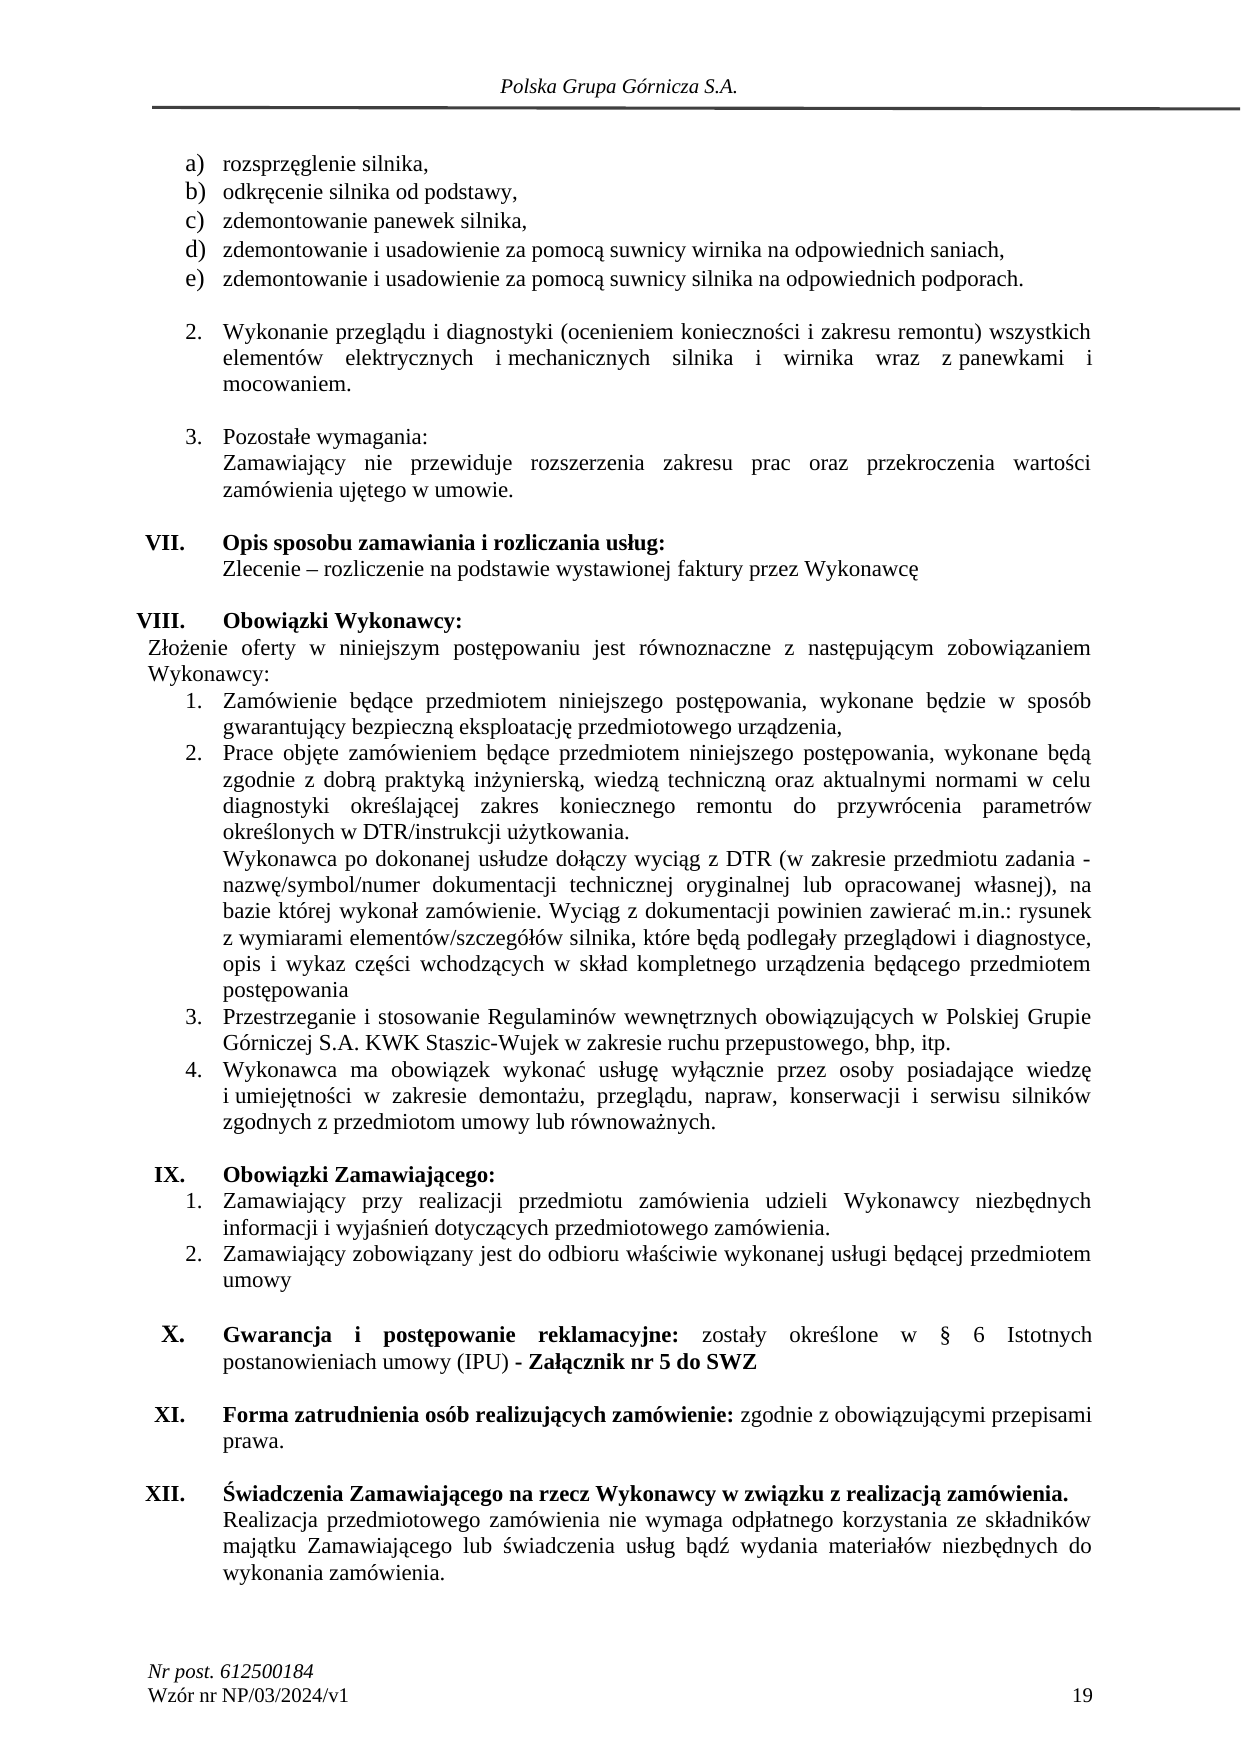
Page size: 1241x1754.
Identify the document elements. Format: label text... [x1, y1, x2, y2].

list Forma zatrudnienia osób realizujących zamówienie: zgodnie z obowiązującymi przepisami prawa. [185, 1401, 1093, 1453]
list zdemontowanie panewek silnika, [185, 205, 1093, 234]
list Przestrzeganie i stosowanie Regulaminów wewnętrznych obowiązujących w Polskiej Grupie Górniczej S.A. KWK Staszic-Wujek w zakresie ruchu przepustowego, bhp, itp. [185, 1003, 1093, 1056]
list zdemontowanie i usadowienie za pomocą suwnicy silnika na odpowiednich podporach. [185, 263, 1093, 291]
list Opis sposobu zamawiania i rozliczania usług: [185, 528, 1093, 555]
list Zamawiający zobowiązany jest do odbioru właściwie wykonanej usługi będącej przedmiotem umowy [185, 1240, 1093, 1293]
list Prace objęte zamówieniem będące przedmiotem niniejszego postępowania, wykonane będą zgodnie z dobrą praktyką inżynierską, wiedzą techniczną oraz aktualnymi normami w celu diagnostyki określającej zakres koniecznego remontu do przywrócenia parametrów określonych w DTR/instrukcji użytkowania. [185, 739, 1093, 845]
list Wykonanie przeglądu i diagnostyki (ocenieniem konieczności i zakresu remontu) wszystkich elementów elektrycznych i mechanicznych silnika i wirnika wraz z panewkami i mocowaniem. [185, 318, 1093, 397]
list Realizacja przedmiotowego zamówienia nie wymaga odpłatnego korzystania ze składników majątku Zamawiającego lub świadczenia usług bądź wydania materiałów niezbędnych do wykonania zamówienia. [223, 1506, 1093, 1585]
list Obowiązki Zamawiającego: [185, 1161, 1093, 1187]
list Zamawiający przy realizacji przedmiotu zamówienia udzieli Wykonawcy niezbędnych informacji i wyjaśnień dotyczących przedmiotowego zamówienia. [185, 1187, 1093, 1240]
list Świadczenia Zamawiającego na rzecz Wykonawcy w związku z realizacją zamówienia. [185, 1480, 1093, 1506]
list Zamówienie będące przedmiotem niniejszego postępowania, wykonane będzie w sposób gwarantujący bezpieczną eksploatację przedmiotowego urządzenia, [185, 687, 1093, 739]
list odkręcenie silnika od podstawy, [185, 176, 1093, 205]
list Gwarancja i postępowanie reklamacyjne: zostały określone w § 6 Istotnych postanowieniach umowy (IPU) - Załącznik nr 5 do SWZ [185, 1319, 1093, 1374]
list Zlecenie – rozliczenie na podstawie wystawionej faktury przez Wykonawcę [222, 555, 1093, 581]
text Złożenie oferty w niniejszym postępowaniu jest równoznaczne z następującym zobowiązaniem Wykonawcy: [148, 634, 1093, 687]
list zdemontowanie i usadowienie za pomocą suwnicy wirnika na odpowiednich saniach, [185, 234, 1093, 263]
list Wykonawca ma obowiązek wykonać usługę wyłącznie przez osoby posiadające wiedzę i umiejętności w zakresie demontażu, przeglądu, napraw, konserwacji i serwisu silników zgodnych z przedmiotom umowy lub równoważnych. [185, 1056, 1093, 1135]
list rozsprzęglenie silnika, [185, 148, 1093, 176]
text Wykonawca po dokonanej usłudze dołączy wyciąg z DTR (w zakresie przedmiotu zadania - nazwę/symbol/numer dokumentacji technicznej oryginalnej lub opracowanej własnej), na bazie której wykonał zamówienie. Wyciąg z dokumentacji powinien zawierać m.in.: rysunek z wymiarami elementów/szczegółów silnika, które będą podlegały przeglądowi i diagnostyce, opis i wykaz części wchodzących w skład kompletnego urządzenia będącego przedmiotem postępowania [223, 845, 1093, 1003]
list Zamawiający nie przewiduje rozszerzenia zakresu prac oraz przekroczenia wartości zamówienia ujętego w umowie. [223, 449, 1093, 502]
list Pozostałe wymagania: [185, 423, 1093, 449]
list Obowiązki Wykonawcy: [185, 608, 1093, 634]
